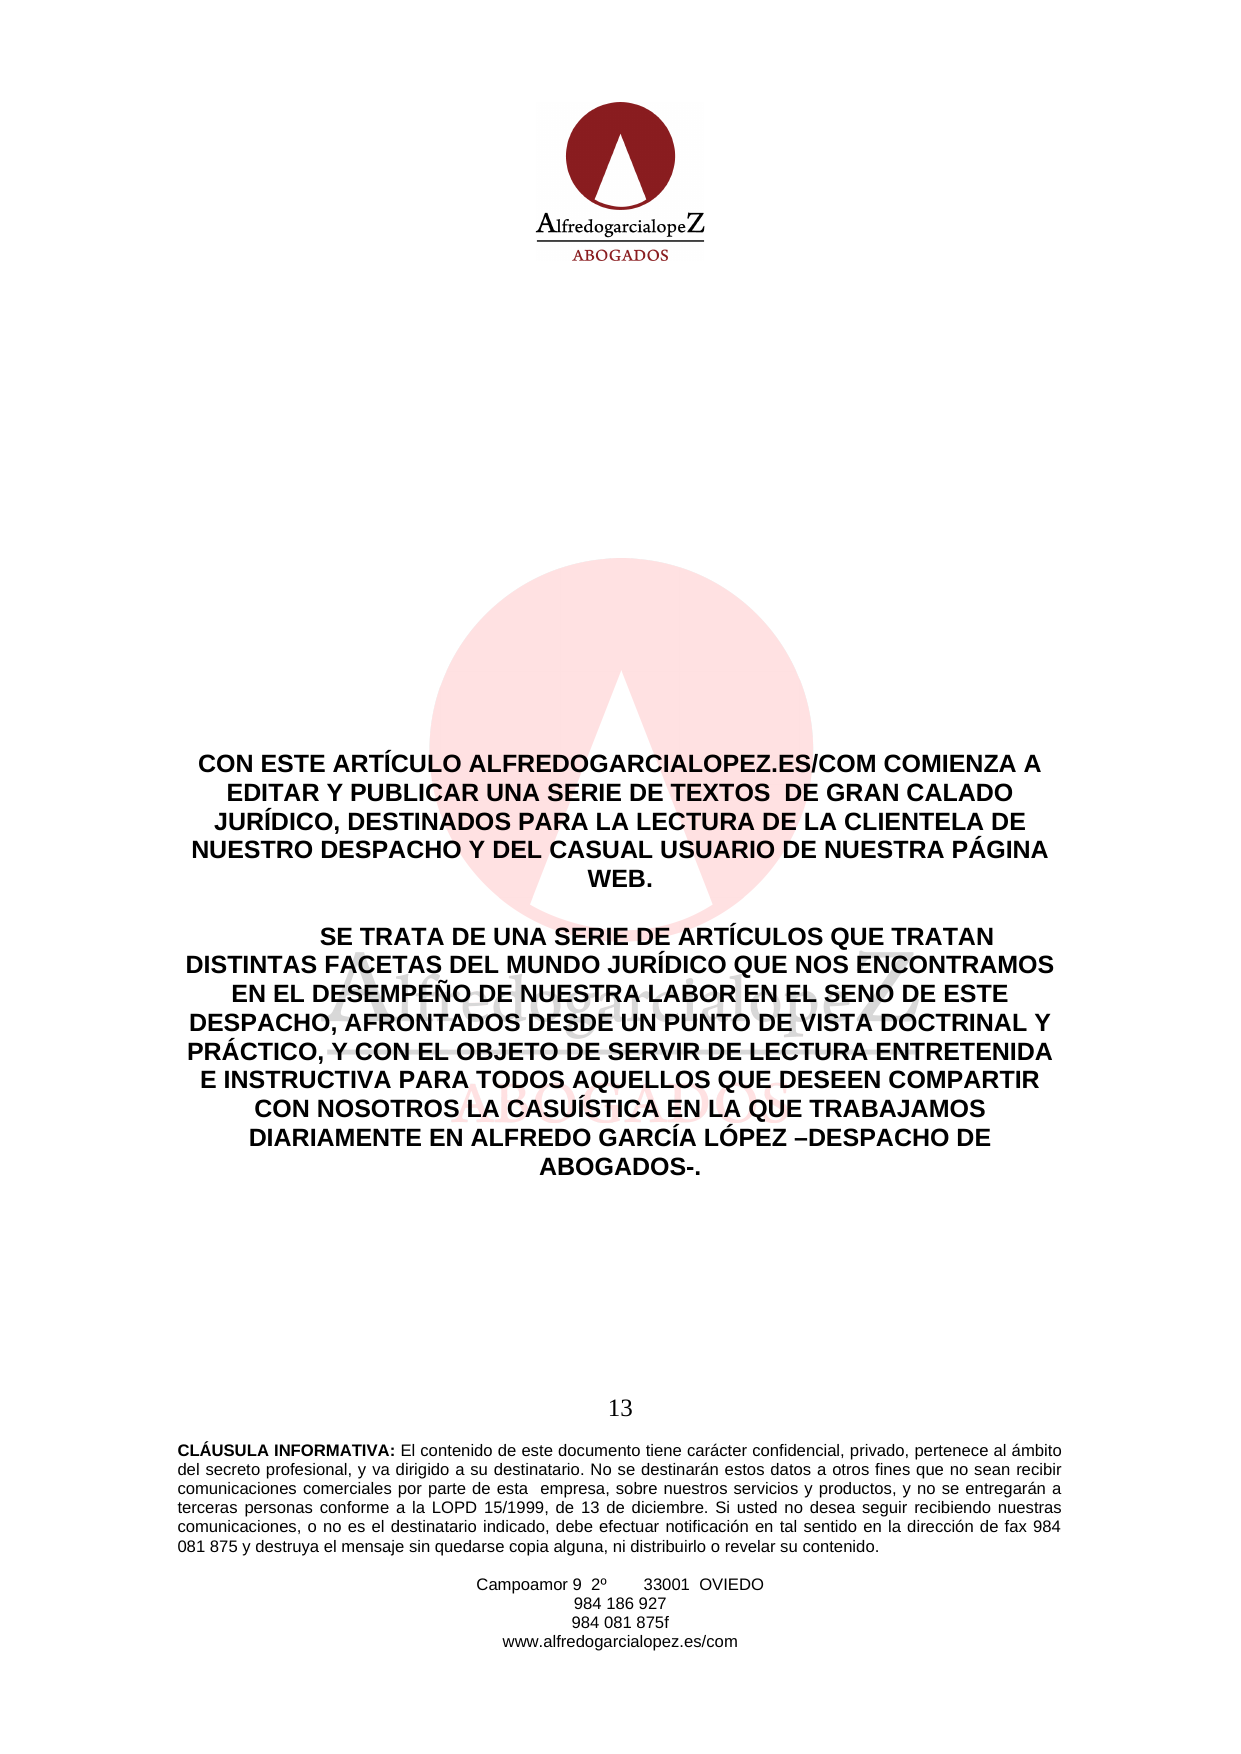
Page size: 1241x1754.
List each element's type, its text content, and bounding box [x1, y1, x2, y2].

text CON ESTE ARTÍCULO ALFREDOGARCIALOPEZ.ES/COM COMIENZA A EDITAR Y PUBLICAR UNA SERIE DE TEXTOS DE GRAN CALADO JURÍDICO, DESTINADOS PARA LA LECTURA DE LA CLIENTELA DE NUESTRO DESPACHO Y DEL CASUAL USUARIO DE NUESTRA PÁGINA WEB. [177, 749, 1063, 893]
text SE TRATA DE UNA SERIE DE ARTÍCULOS QUE TRATAN DISTINTAS FACETAS DEL MUNDO JURÍDICO QUE NOS ENCONTRAMOS EN EL DESEMPEÑO DE NUESTRA LABOR EN EL SENO DE ESTE DESPACHO, AFRONTADOS DESDE UN PUNTO DE VISTA DOCTRINAL Y PRÁCTICO, Y CON EL OBJETO DE SERVIR DE LECTURA ENTRETENIDA E INSTRUCTIVA PARA TODOS AQUELLOS QUE DESEEN COMPARTIR CON NOSOTROS LA CASUÍSTICA EN LA QUE TRABAJAMOS DIARIAMENTE EN ALFREDO GARCÍA LÓPEZ –DESPACHO DE ABOGADOS-. [177, 922, 1063, 1180]
picture [535, 102, 705, 261]
